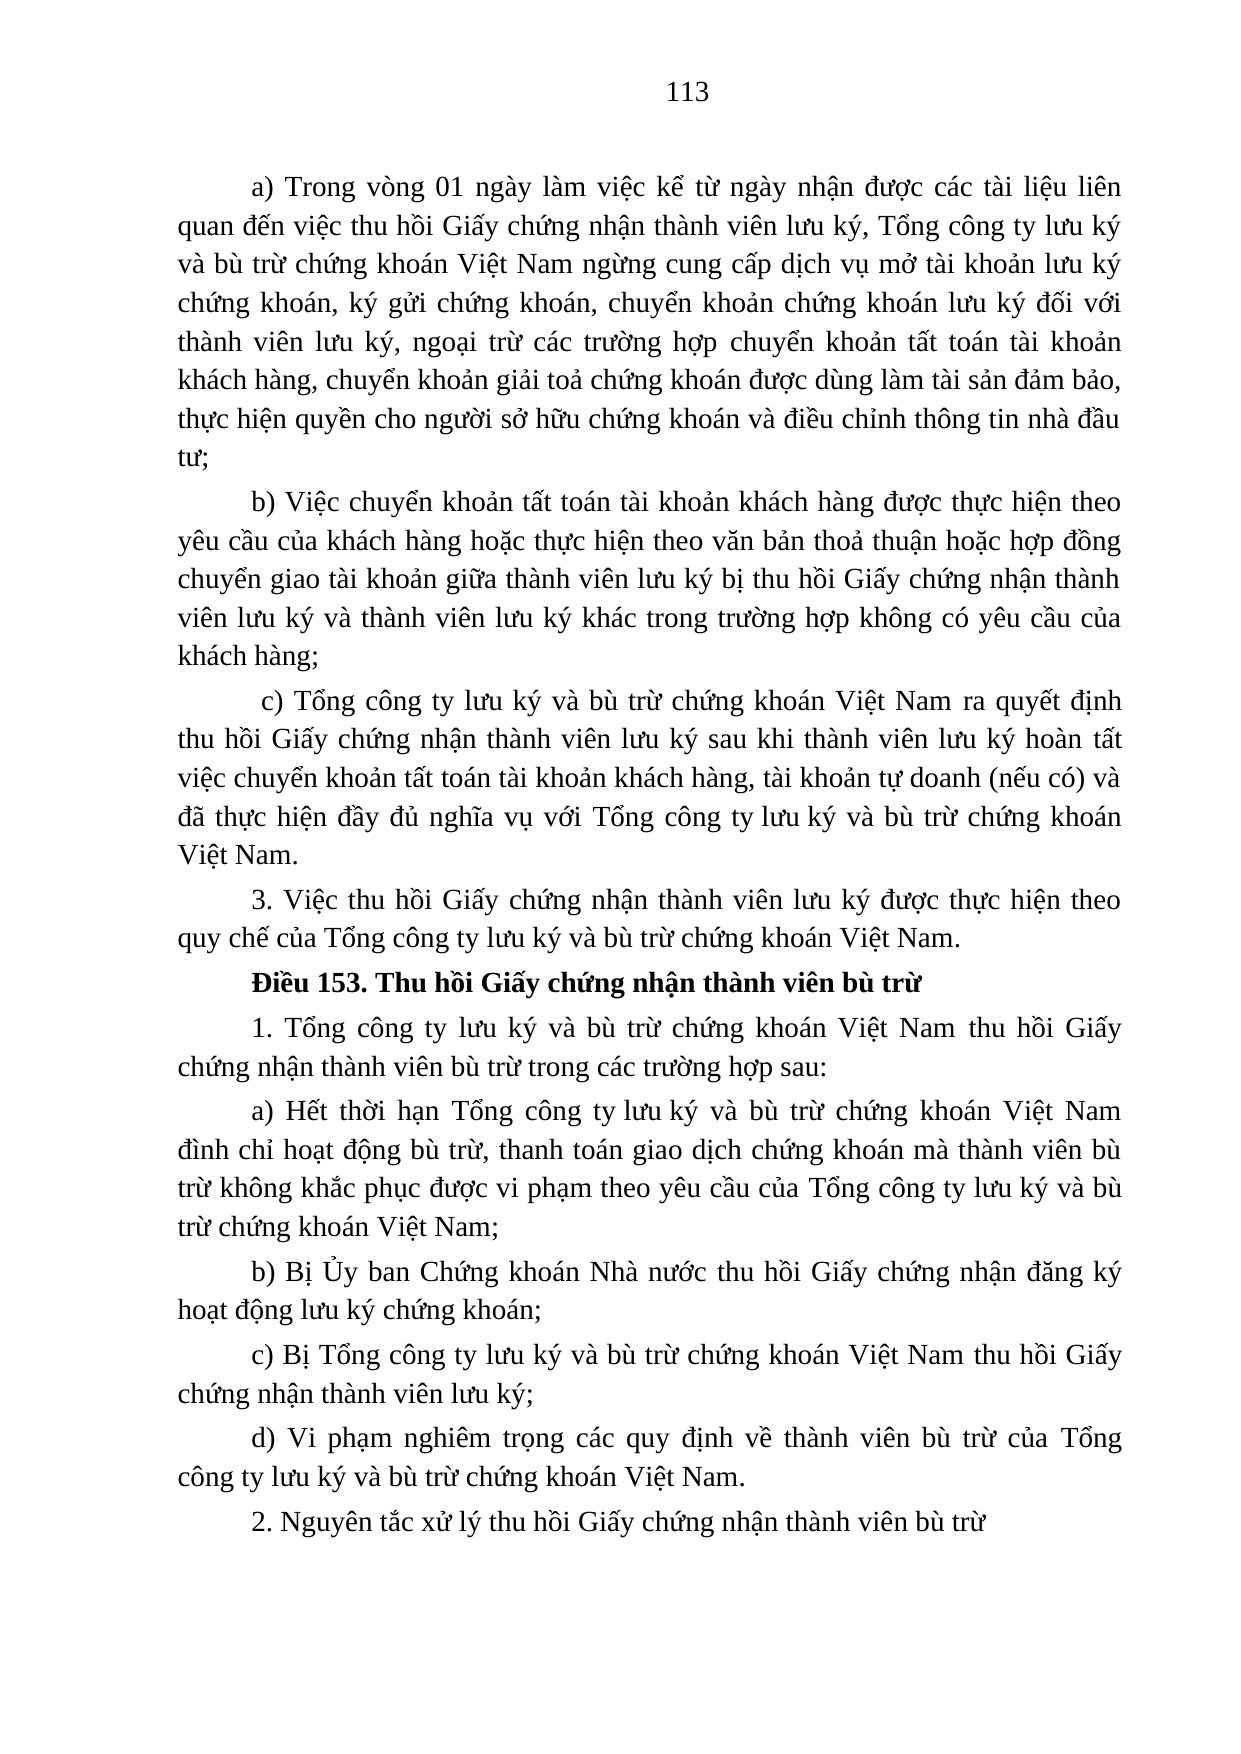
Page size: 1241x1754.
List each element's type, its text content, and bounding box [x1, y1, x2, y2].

text Điều 153. Thu hồi Giấy chứng nhận thành viên bù trừ [177, 965, 1122, 999]
text a) Hết thời hạn Tổng công ty lưu ký và bù trừ chứng khoán Việt Nam đình chỉ hoạt động bù trừ, thanh toán giao dịch chứng khoán mà thành viên bù trừ không khắc phục được vi phạm theo yêu cầu của Tổng công ty lưu ký và bù trừ chứng khoán Việt Nam; [177, 1093, 1122, 1243]
text d) Vi phạm nghiêm trọng các quy định về thành viên bù trừ của Tổng công ty lưu ký và bù trừ chứng khoán Việt Nam. [177, 1421, 1122, 1493]
text b) Bị Ủy ban Chứng khoán Nhà nước thu hồi Giấy chứng nhận đăng ký hoạt động lưu ký chứng khoán; [177, 1254, 1122, 1326]
text c) Tổng công ty lưu ký và bù trừ chứng khoán Việt Nam ra quyết định thu hồi Giấy chứng nhận thành viên lưu ký sau khi thành viên lưu ký hoàn tất việc chuyển khoản tất toán tài khoản khách hàng, tài khoản tự doanh (nếu có) và đã thực hiện đầy đủ nghĩa vụ với Tổng công ty lưu ký và bù trừ chứng khoán Việt Nam. [177, 683, 1122, 871]
text b) Việc chuyển khoản tất toán tài khoản khách hàng được thực hiện theo yêu cầu của khách hàng hoặc thực hiện theo văn bản thoả thuận hoặc hợp đồng chuyển giao tài khoản giữa thành viên lưu ký bị thu hồi Giấy chứng nhận thành viên lưu ký và thành viên lưu ký khác trong trường hợp không có yêu cầu của khách hàng; [177, 484, 1122, 672]
text a) Trong vòng 01 ngày làm việc kể từ ngày nhận được các tài liệu liên quan đến việc thu hồi Giấy chứng nhận thành viên lưu ký, Tổng công ty lưu ký và bù trừ chứng khoán Việt Nam ngừng cung cấp dịch vụ mở tài khoản lưu ký chứng khoán, ký gửi chứng khoán, chuyển khoản chứng khoán lưu ký đối với thành viên lưu ký, ngoại trừ các trường hợp chuyển khoản tất toán tài khoản khách hàng, chuyển khoản giải toả chứng khoán được dùng làm tài sản đảm bảo, thực hiện quyền cho người sở hữu chứng khoán và điều chỉnh thông tin nhà đầu tư; [177, 169, 1122, 473]
text 2. Nguyên tắc xử lý thu hồi Giấy chứng nhận thành viên bù trừ [177, 1504, 1122, 1537]
text c) Bị Tổng công ty lưu ký và bù trừ chứng khoán Việt Nam thu hồi Giấy chứng nhận thành viên lưu ký; [177, 1337, 1122, 1409]
text 3. Việc thu hồi Giấy chứng nhận thành viên lưu ký được thực hiện theo quy chế của Tổng công ty lưu ký và bù trừ chứng khoán Việt Nam. [177, 882, 1122, 954]
text 1. Tổng công ty lưu ký và bù trừ chứng khoán Việt Nam thu hồi Giấy chứng nhận thành viên bù trừ trong các trường hợp sau: [177, 1010, 1122, 1082]
